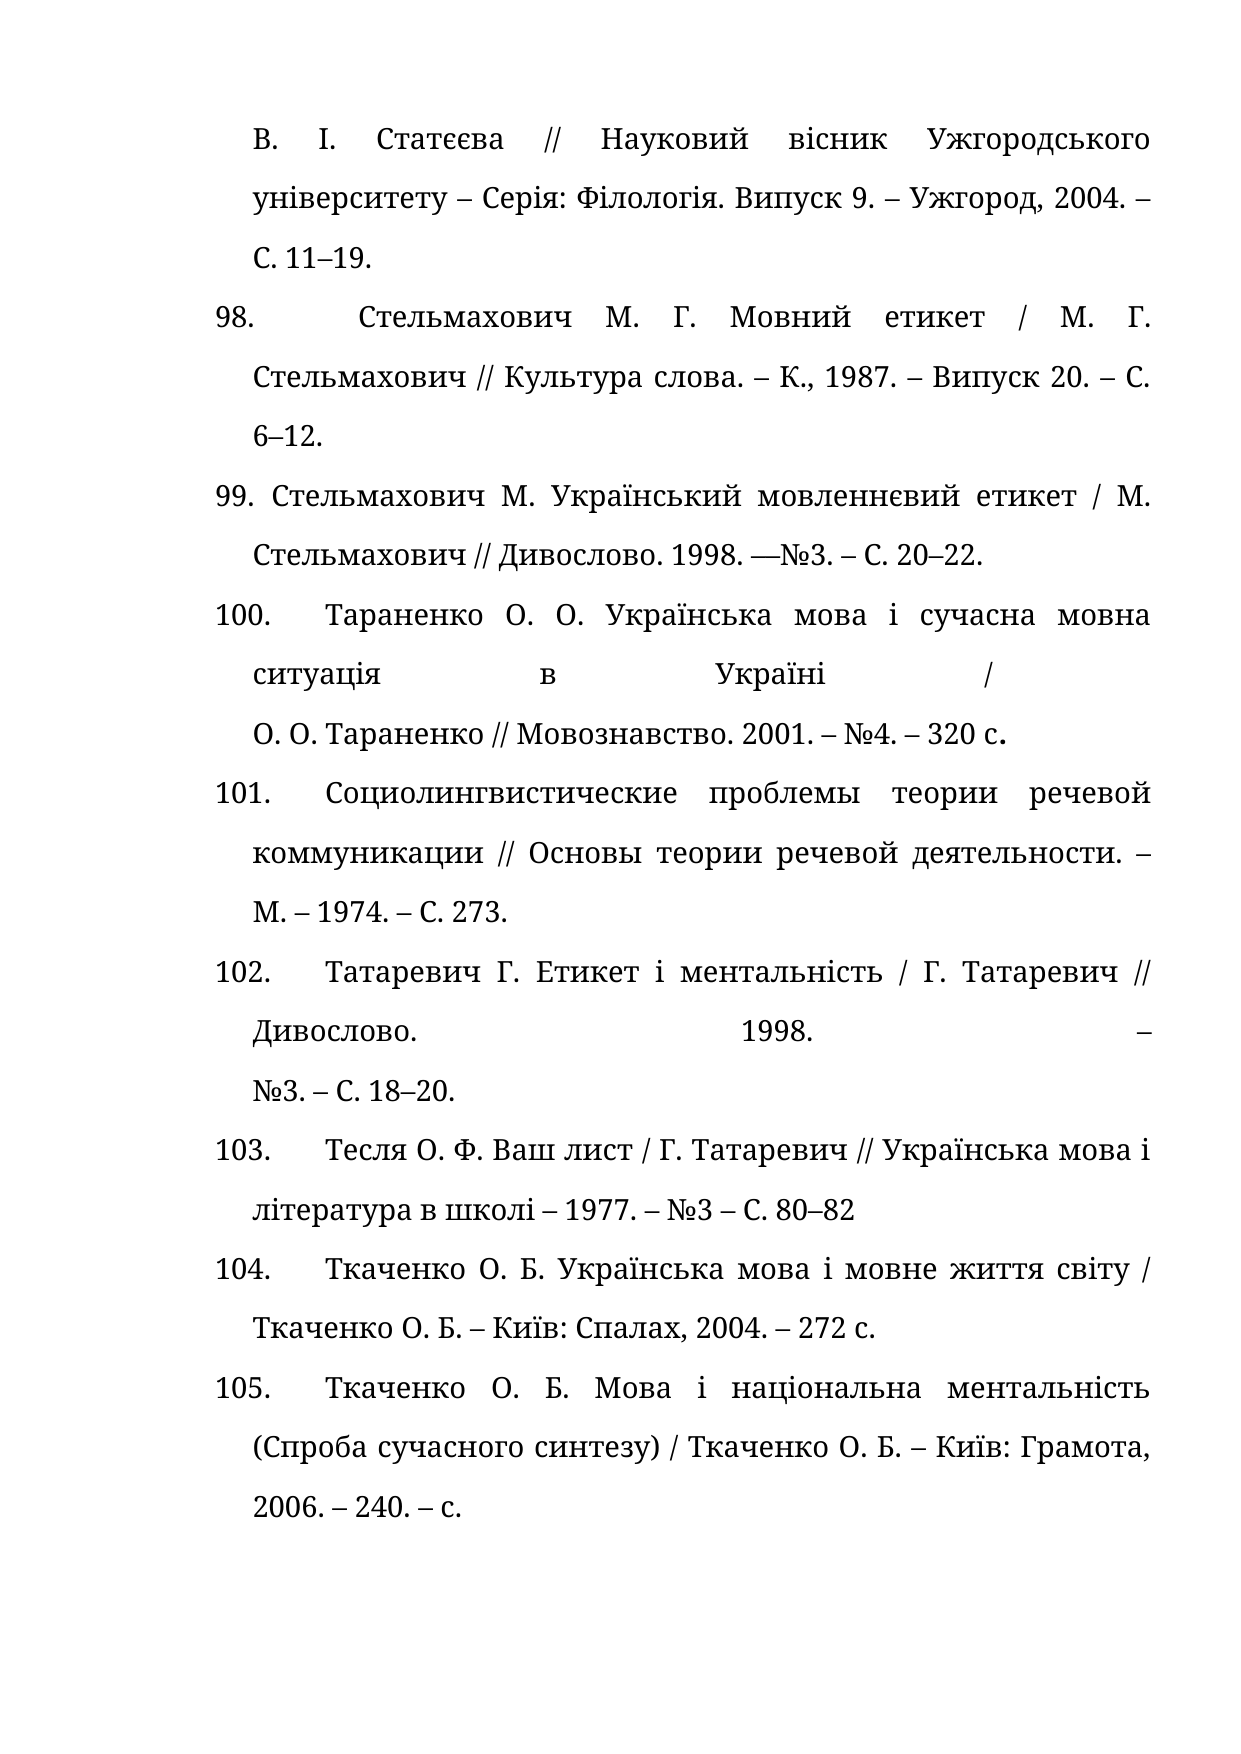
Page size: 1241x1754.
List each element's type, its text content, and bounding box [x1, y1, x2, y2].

list Тесля О. Ф. Ваш лист / Г. Татаревич // Українська мова і література в школі – 1977. – №3 – С. 80–82 [215, 1129, 1152, 1228]
list Ткаченко О. Б. Українська мова і мовне життя світу / Ткаченко О. Б. – Київ: Спалах, 2004. – 272 с. [215, 1248, 1152, 1347]
list Тараненко О. О. Українська мова і сучасна мовна ситуація в Україні / О. О. Тараненко // Мовознавство. 2001. – №4. – 320 с. [215, 594, 1152, 753]
list Социолингвистические проблемы теории речевой коммуникации // Основы теории речевой деятельности. – М. – 1974. – С. 273. [215, 772, 1152, 931]
list Татаревич Г. Етикет і ментальність / Г. Татаревич // Дивослово. 1998. – №3. – С. 18–20. [215, 951, 1152, 1109]
list Стельмахович М. Український мовленнєвий етикет / М. Стельмахович // Дивослово. 1998. ––№3. – С. 20–22. [215, 475, 1152, 574]
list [215, 118, 1152, 277]
list Ткаченко О. Б. Мова і національна ментальність (Спроба сучасного синтезу) / Ткаченко О. Б. – Київ: Грамота, 2006. – 240. – с. [215, 1367, 1152, 1526]
list Стельмахович М. Г. Мовний етикет / М. Г. Стельмахович // Культура слова. – К., 1987. – Випуск 20. – С. 6–12. [215, 297, 1152, 455]
